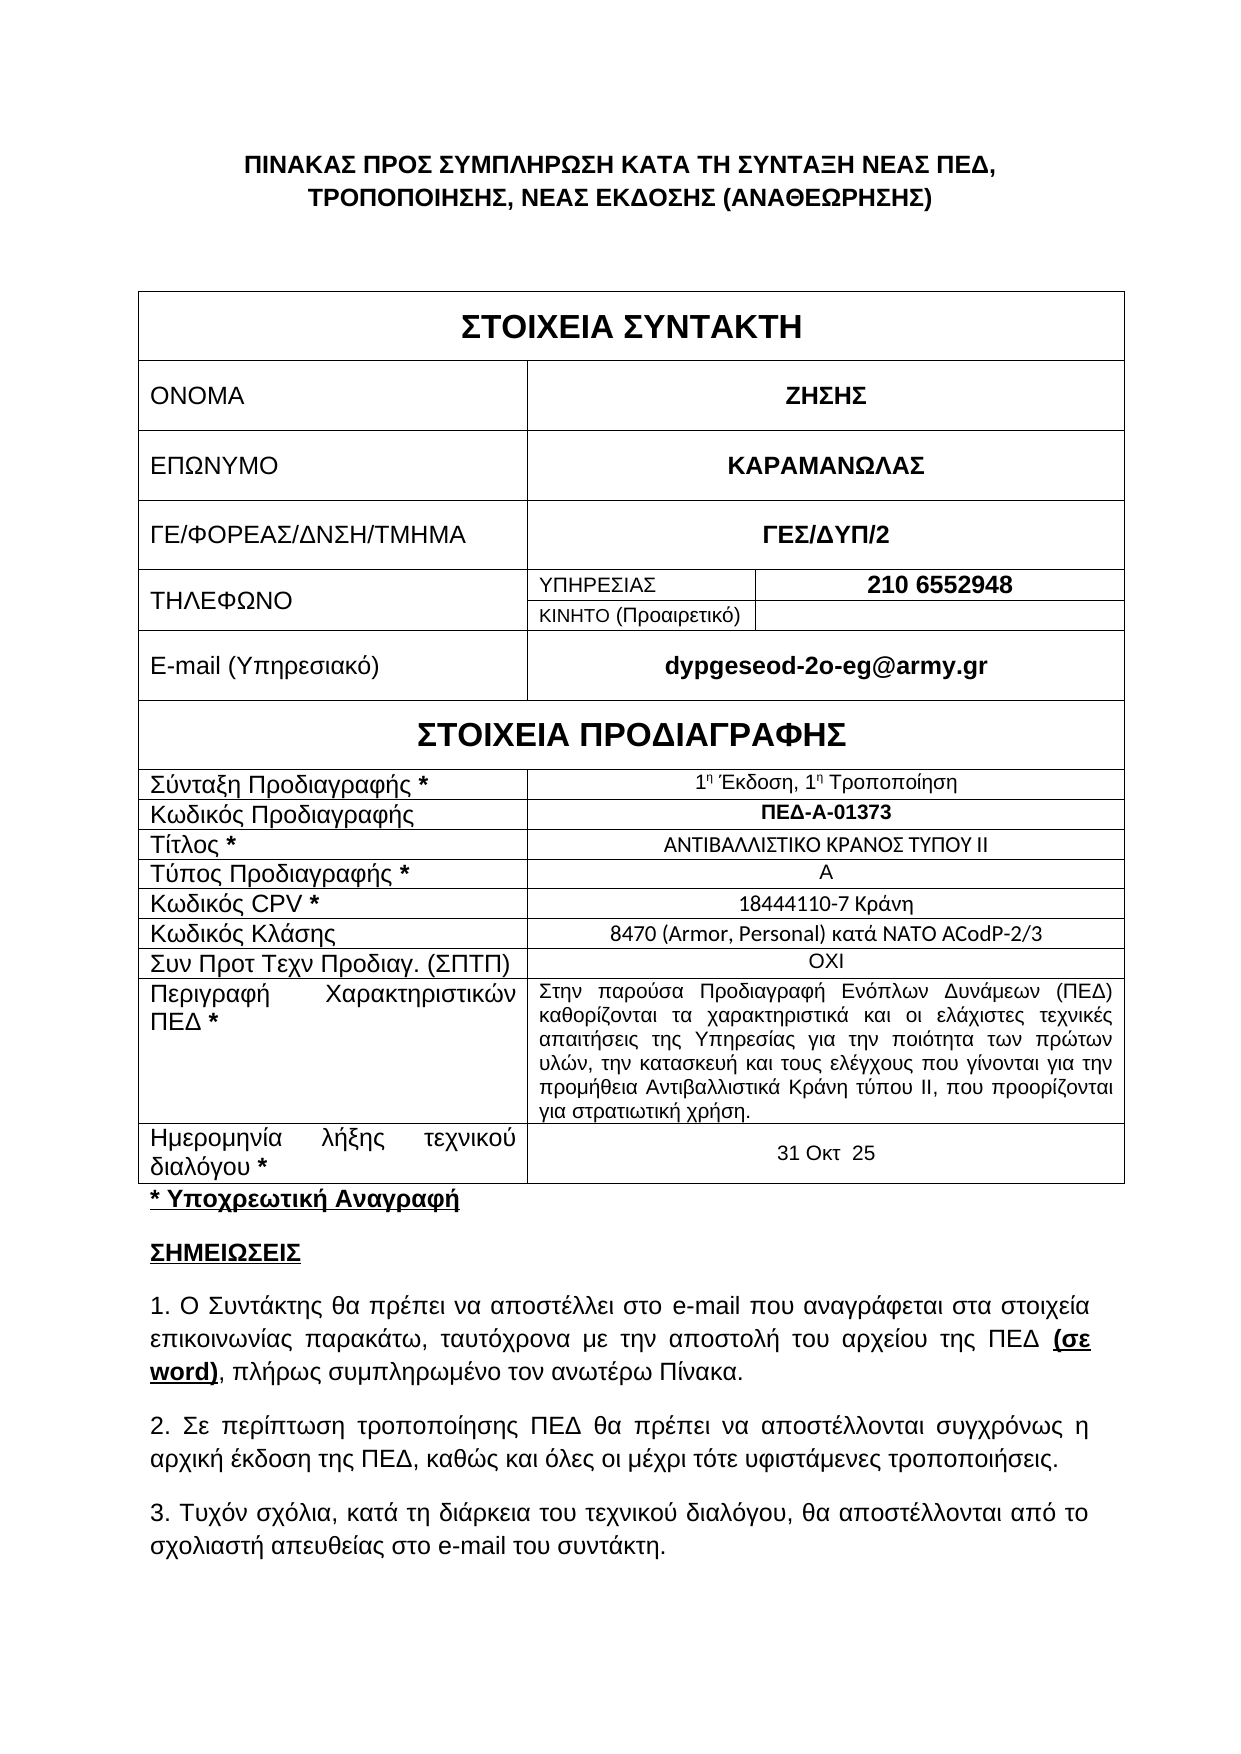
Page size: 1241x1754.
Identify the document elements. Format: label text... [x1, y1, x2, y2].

table_header ΣΤΟΙΧΕΙΑ ΣΥΝΤΑΚΤΗ [139, 292, 1124, 360]
table_cell ΑΝΤΙΒΑΛΛΙΣΤΙΚΟ ΚΡΑΝΟΣ ΤΥΠΟΥ ΙΙ [528, 830, 1124, 858]
table_cell Κωδικός Προδιαγραφής [139, 800, 527, 829]
table_cell ΓΕΣ/ΔΥΠ/2 [528, 501, 1124, 569]
table_cell ΕΠΩΝΥΜΟ [139, 431, 527, 499]
table_cell Κωδικός Κλάσης [139, 919, 527, 948]
text 1. Ο Συντάκτης θα πρέπει να αποστέλλει στο e-mail που αναγράφεται στα στοιχεία επικοινωνίας παρακάτω, ταυτόχρονα με την αποστολή του αρχείου της ΠΕΔ (σε word), πλήρως συμπληρωμένο τον ανωτέρω Πίνακα. [150, 1291, 1090, 1386]
table_cell ΖΗΣΗΣ [528, 361, 1124, 430]
table_cell 210 6552948 [756, 570, 1124, 599]
table_cell Α [528, 860, 1124, 888]
table_cell Στην παρούσα Προδιαγραφή Ενόπλων Δυνάμεων (ΠΕΔ) καθορίζονται τα χαρακτηριστικά και οι ελάχιστες τεχνικές απαιτήσεις της Υπηρεσίας για την ποιότητα των πρώτων υλών, την κατασκευή και τους ελέγχους που γίνονται για την προμήθεια Αντιβαλλιστικά Κράνη τύπου ΙΙ, που προορίζονται για στρατιωτική χρήση. [528, 979, 1124, 1122]
table_cell ΟΧΙ [528, 949, 1124, 978]
table_cell Συν Προτ Τεχν Προδιαγ. (ΣΠΤΠ) [139, 949, 527, 978]
table_cell ΠΕΔ-Α-01373 [528, 800, 1124, 829]
text * Υποχρεωτική Αναγραφή [150, 1184, 1090, 1212]
table_cell ΟΝΟΜΑ [139, 361, 527, 430]
table_cell Τίτλος * [139, 830, 527, 858]
table_cell ΥΠΗΡΕΣΙΑΣ [528, 570, 755, 599]
text 2. Σε περίπτωση τροποποίησης ΠΕΔ θα πρέπει να αποστέλλονται συγχρόνως η αρχική έκδοση της ΠΕΔ, καθώς και όλες οι μέχρι τότε υφιστάμενες τροποποιήσεις. [150, 1411, 1090, 1473]
table_cell Τύπος Προδιαγραφής * [139, 860, 527, 888]
table_cell 18444110-7 Κράνη [528, 889, 1124, 918]
table_cell Σύνταξη Προδιαγραφής * [139, 770, 527, 799]
table_cell 1η Έκδοση, 1η Τροποποίηση [528, 770, 1124, 799]
table_cell ΤΗΛΕΦΩΝΟ [139, 570, 527, 630]
table_cell ΚΑΡΑΜΑΝΩΛΑΣ [528, 431, 1124, 499]
table_cell Κωδικός CPV * [139, 889, 527, 918]
table_cell 31 Οκτ 25 [528, 1124, 1124, 1183]
table_cell Ημερομηνία λήξης τεχνικού διαλόγου * [139, 1124, 527, 1183]
table_cell ΓΕ/ΦΟΡΕΑΣ/ΔΝΣΗ/ΤΜΗΜΑ [139, 501, 527, 569]
table_cell 8470 (Armor, Personal) κατά NATO ACodP-2/3 [528, 919, 1124, 948]
text ΠΙΝΑΚΑΣ ΠΡΟΣ ΣΥΜΠΛΗΡΩΣΗ ΚΑΤΑ ΤΗ ΣΥΝΤΑΞΗ ΝΕΑΣ ΠΕΔ, ΤΡΟΠΟΠΟΙΗΣΗΣ, ΝΕΑΣ ΕΚΔΟΣΗΣ (ΑΝΑΘΕΩΡΗΣΗΣ) [150, 150, 1090, 212]
table_cell ΚΙΝΗΤΟ (Προαιρετικό) [528, 601, 755, 630]
table_cell E-mail (Υπηρεσιακό) [139, 631, 527, 699]
table_cell dypgeseod-2o-eg@army.gr [528, 631, 1124, 699]
text 3. Τυχόν σχόλια, κατά τη διάρκεια του τεχνικού διαλόγου, θα αποστέλλονται από το σχολιαστή απευθείας στο e-mail του συντάκτη. [150, 1498, 1090, 1560]
table_cell Περιγραφή Χαρακτηριστικών ΠΕΔ * [139, 979, 527, 1122]
text ΣΗΜΕΙΩΣΕΙΣ [150, 1237, 1090, 1266]
table_cell ΣΤΟΙΧΕΙΑ ΠΡΟΔΙΑΓΡΑΦΗΣ [139, 701, 1124, 769]
table_cell [756, 601, 1124, 630]
